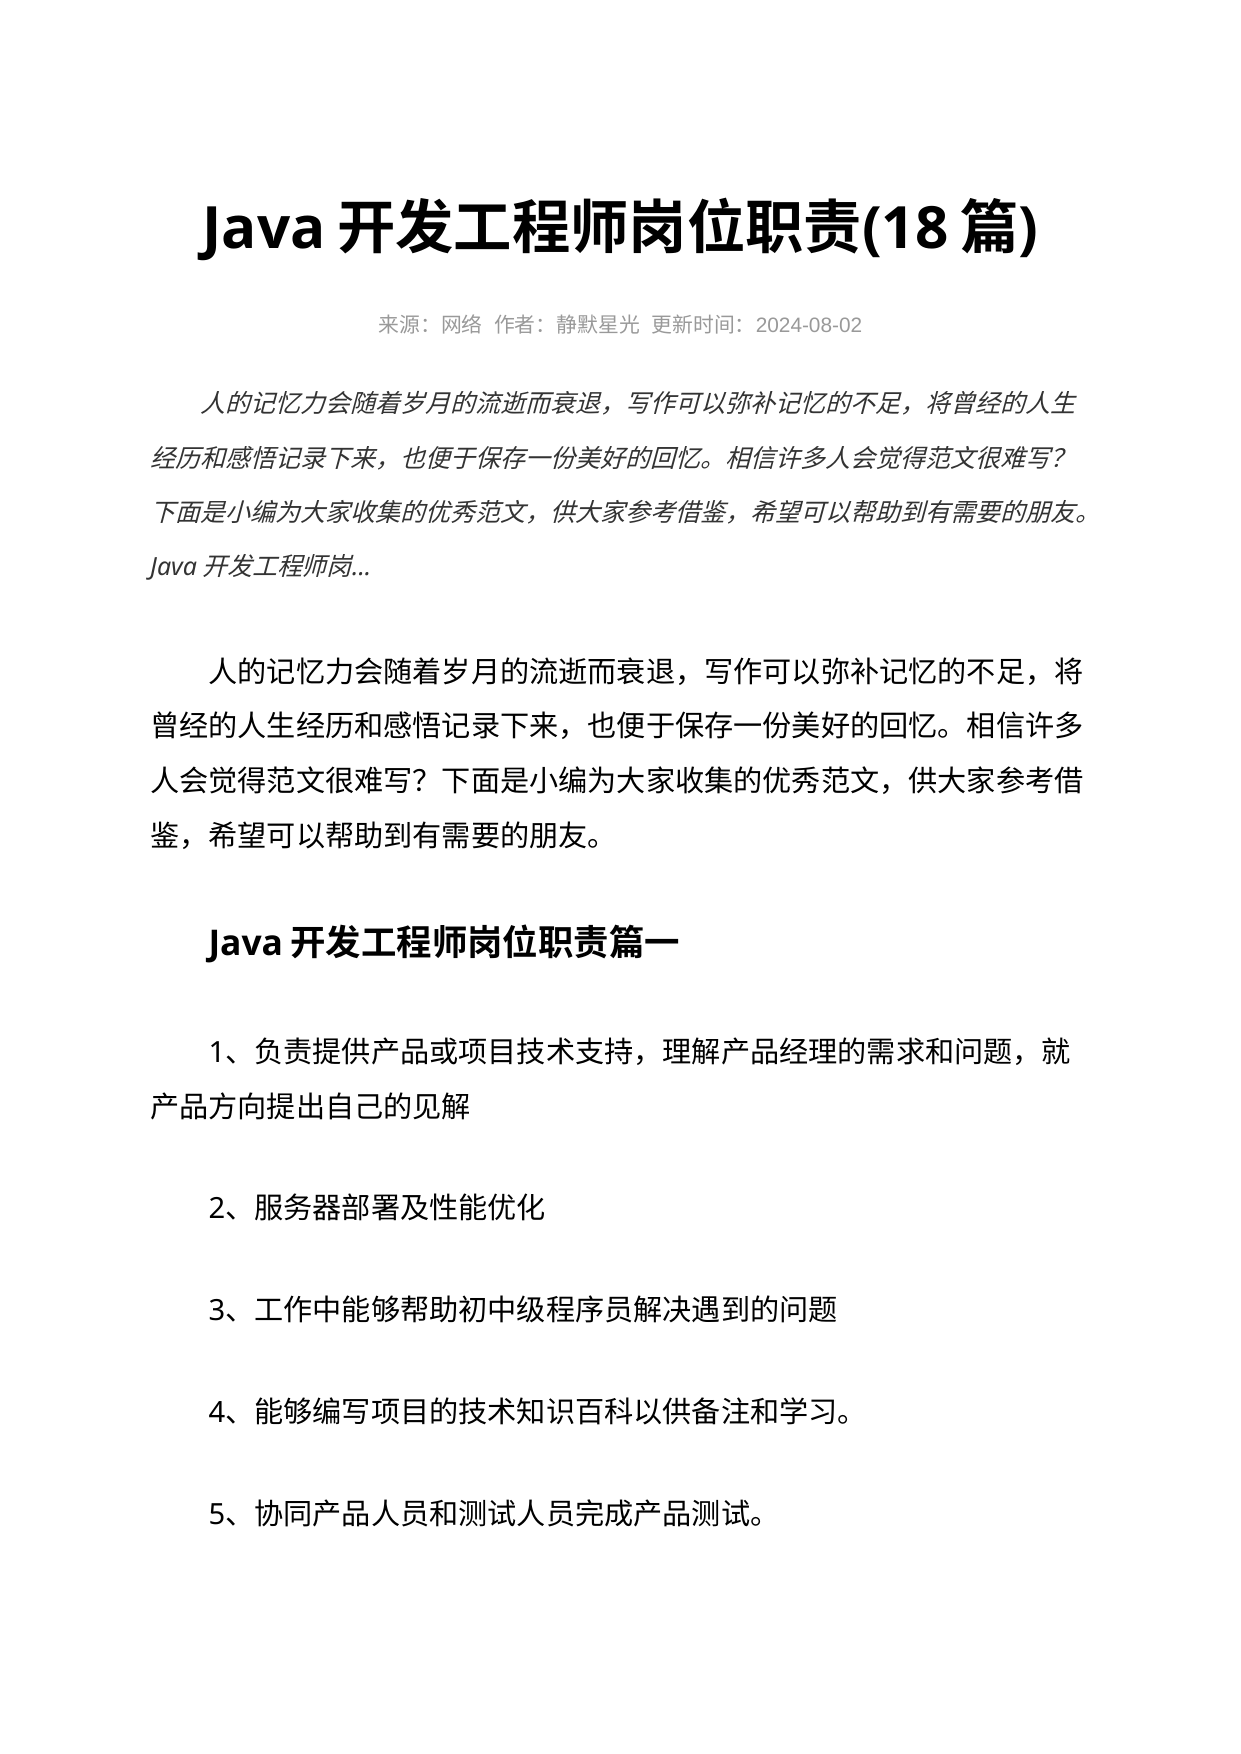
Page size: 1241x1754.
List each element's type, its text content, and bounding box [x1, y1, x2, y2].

text 2、服务器部署及性能优化 [150, 1185, 1090, 1227]
text 人的记忆力会随着岁月的流逝而衰退，写作可以弥补记忆的不足，将曾经的人生经历和感悟记录下来，也便于保存一份美好的回忆。相信许多人会觉得范文很难写？下面是小编为大家收集的优秀范文，供大家参考借鉴，希望可以帮助到有需要的朋友。Java开发工程师岗... [150, 384, 1090, 583]
text 3、工作中能够帮助初中级程序员解决遇到的问题 [150, 1287, 1090, 1329]
subtitle Java开发工程师岗位职责(18篇) [150, 181, 1090, 266]
text 1、负责提供产品或项目技术支持，理解产品经理的需求和问题，就产品方向提出自己的见解 [150, 1028, 1090, 1125]
text Java开发工程师岗位职责篇一 [150, 914, 1090, 966]
text 4、能够编写项目的技术知识百科以供备注和学习。 [150, 1389, 1090, 1431]
text 人的记忆力会随着岁月的流逝而衰退，写作可以弥补记忆的不足，将曾经的人生经历和感悟记录下来，也便于保存一份美好的回忆。相信许多人会觉得范文很难写？下面是小编为大家收集的优秀范文，供大家参考借鉴，希望可以帮助到有需要的朋友。 [150, 648, 1090, 855]
text 来源：网络 作者：静默星光 更新时间：2024-08-02 [150, 313, 1090, 337]
text 5、协同产品人员和测试人员完成产品测试。 [150, 1491, 1090, 1533]
